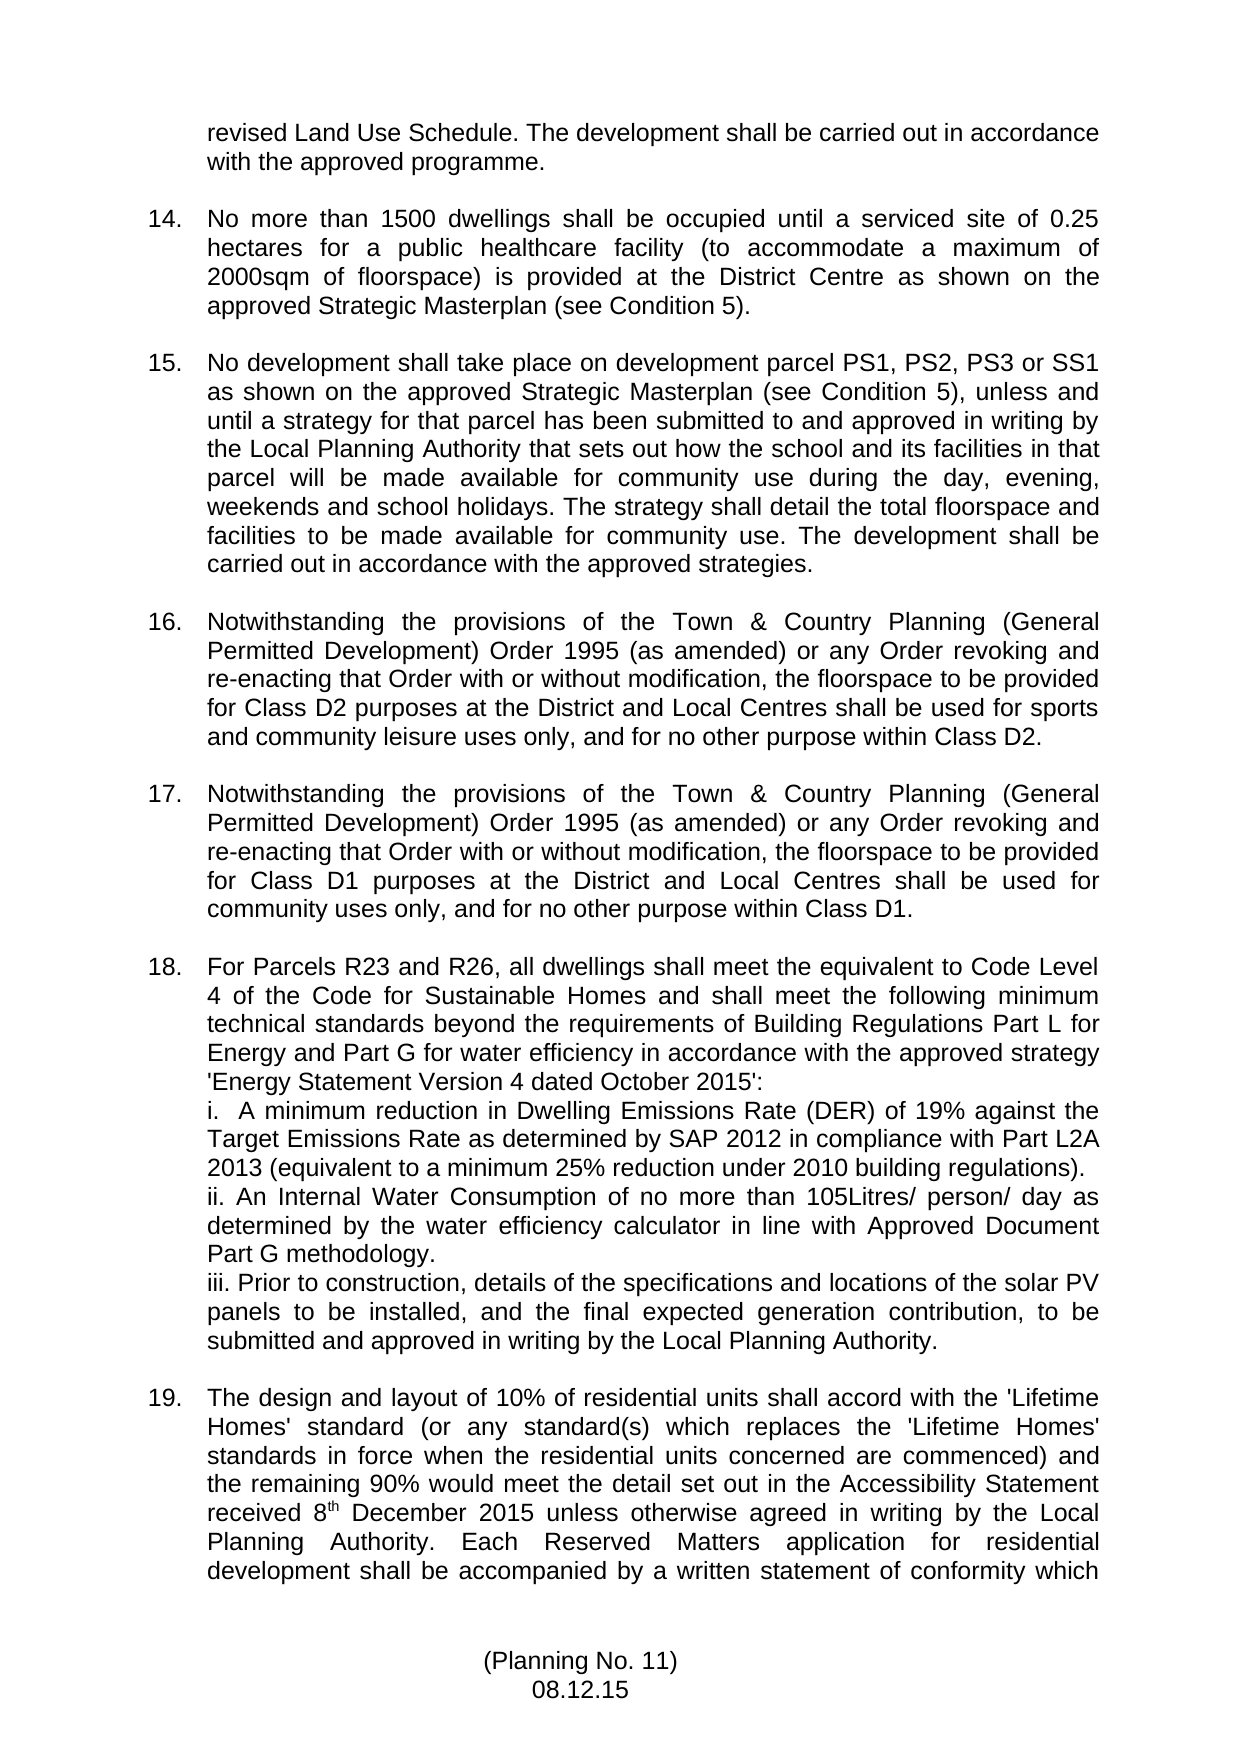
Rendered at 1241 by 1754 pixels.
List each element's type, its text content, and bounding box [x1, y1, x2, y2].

text 18. For Parcels R23 and R26, all dwellings shall meet the equivalent to Code Level 4 of the Code for Sustainable Homes and shall meet the following minimum technical standards beyond the requirements of Building Regulations Part L for Energy and Part G for water efficiency in accordance with the approved strategy 'Energy Statement Version 4 dated October 2015': [148, 952, 1101, 1096]
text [148, 1383, 1101, 1584]
text 15. No development shall take place on development parcel PS1, PS2, PS3 or SS1 as shown on the approved Strategic Masterplan (see Condition 5), unless and until a strategy for that parcel has been submitted to and approved in writing by the Local Planning Authority that sets out how the school and its facilities in that parcel will be made available for community use during the day, evening, weekends and school holidays. The strategy shall detail the total floorspace and facilities to be made available for community use. The development shall be carried out in accordance with the approved strategies. [148, 348, 1101, 578]
text i. A minimum reduction in Dwelling Emissions Rate (DER) of 19% against the Target Emissions Rate as determined by SAP 2012 in compliance with Part L2A 2013 (equivalent to a minimum 25% reduction under 2010 building regulations). [207, 1096, 1101, 1182]
text 17. Notwithstanding the provisions of the Town & Country Planning (General Permitted Development) Order 1995 (as amended) or any Order revoking and re-enacting that Order with or without modification, the floorspace to be provided for Class D1 purposes at the District and Local Centres shall be used for community uses only, and for no other purpose within Class D1. [148, 779, 1101, 923]
text iii. Prior to construction, details of the specifications and locations of the solar PV panels to be installed, and the final expected generation contribution, to be submitted and approved in writing by the Local Planning Authority. [207, 1268, 1101, 1354]
text ii. An Internal Water Consumption of no more than 105Litres/ person/ day as determined by the water efficiency calculator in line with Approved Document Part G methodology. [207, 1182, 1101, 1268]
text 16. Notwithstanding the provisions of the Town & Country Planning (General Permitted Development) Order 1995 (as amended) or any Order revoking and re-enacting that Order with or without modification, the floorspace to be provided for Class D2 purposes at the District and Local Centres shall be used for sports and community leisure uses only, and for no other purpose within Class D2. [148, 607, 1101, 751]
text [148, 118, 1101, 176]
text 14. No more than 1500 dwellings shall be occupied until a serviced site of 0.25 hectares for a public healthcare facility (to accommodate a maximum of 2000sqm of floorspace) is provided at the District Centre as shown on the approved Strategic Masterplan (see Condition 5). [148, 204, 1101, 319]
